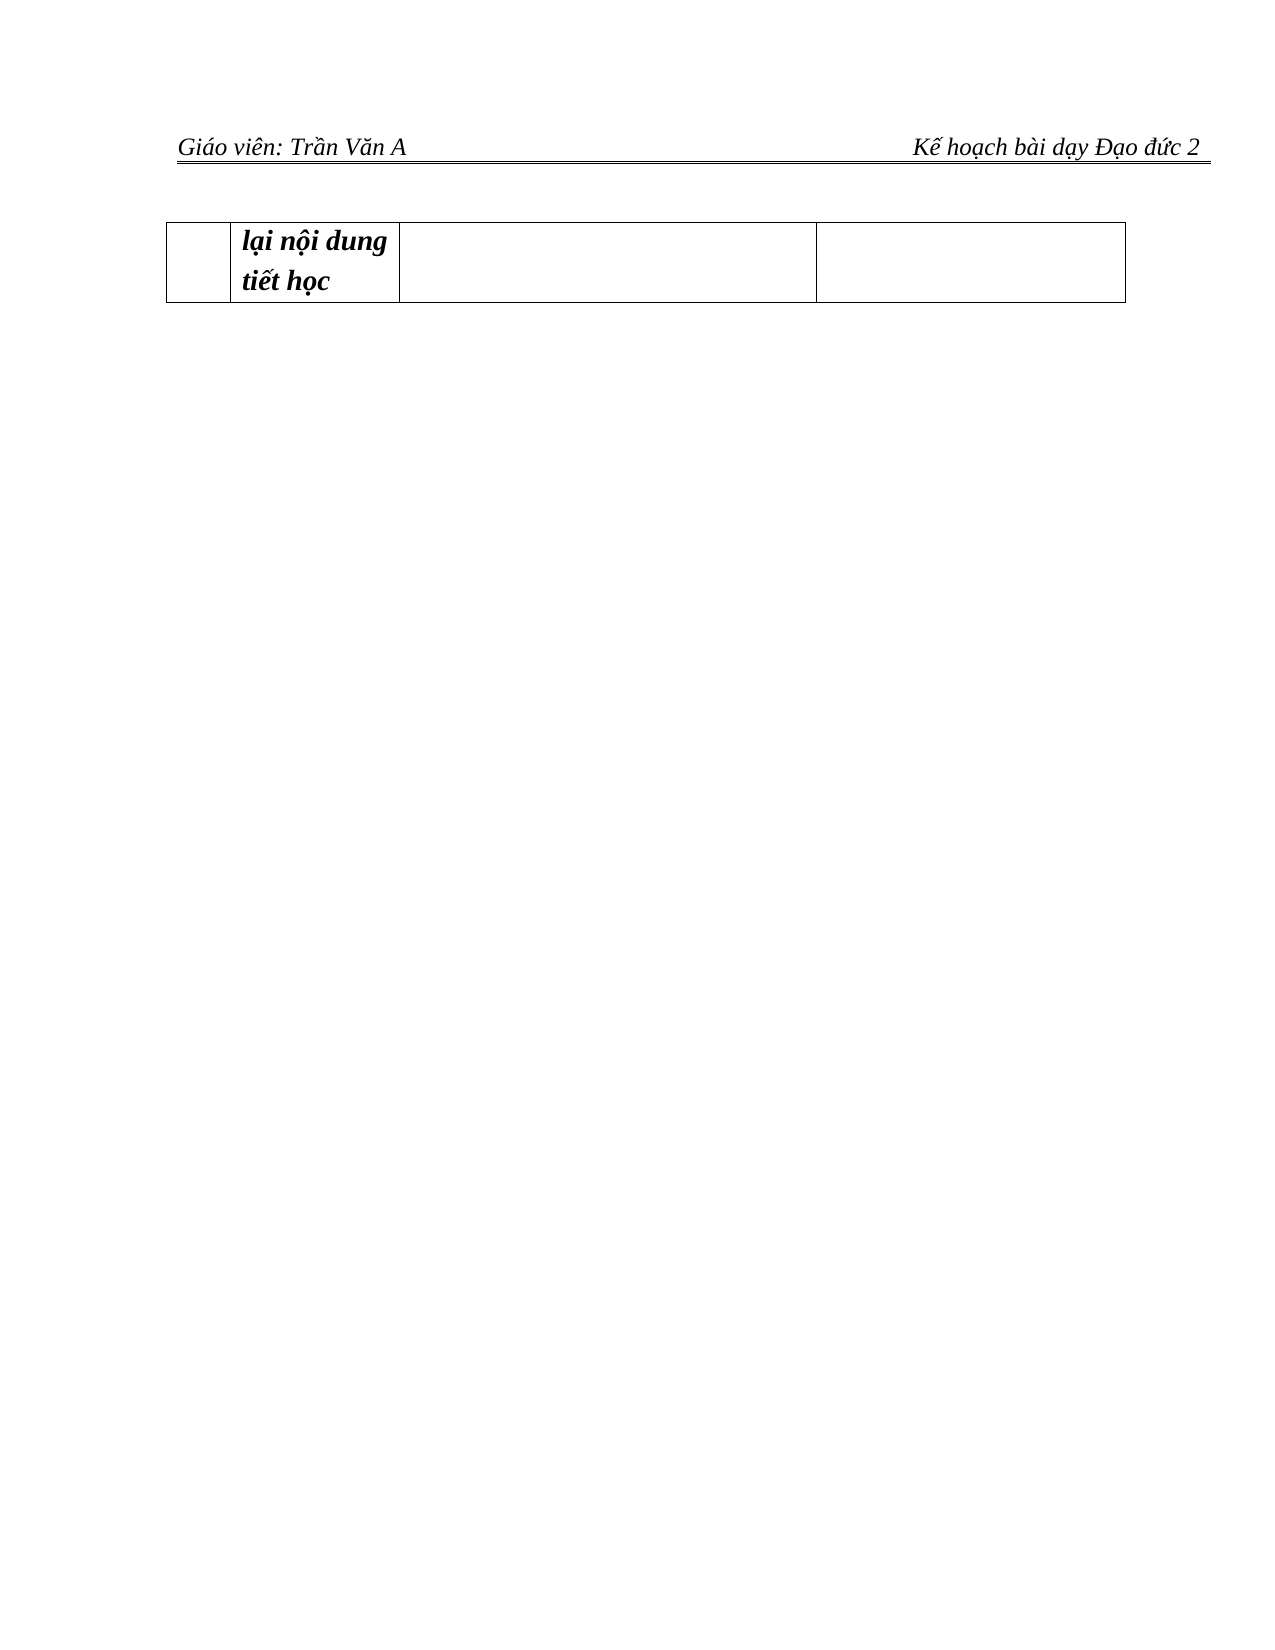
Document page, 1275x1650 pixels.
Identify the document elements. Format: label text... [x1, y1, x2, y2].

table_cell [817, 223, 1125, 302]
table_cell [231, 223, 399, 302]
table_cell 3’ [167, 223, 230, 302]
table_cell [400, 223, 816, 302]
